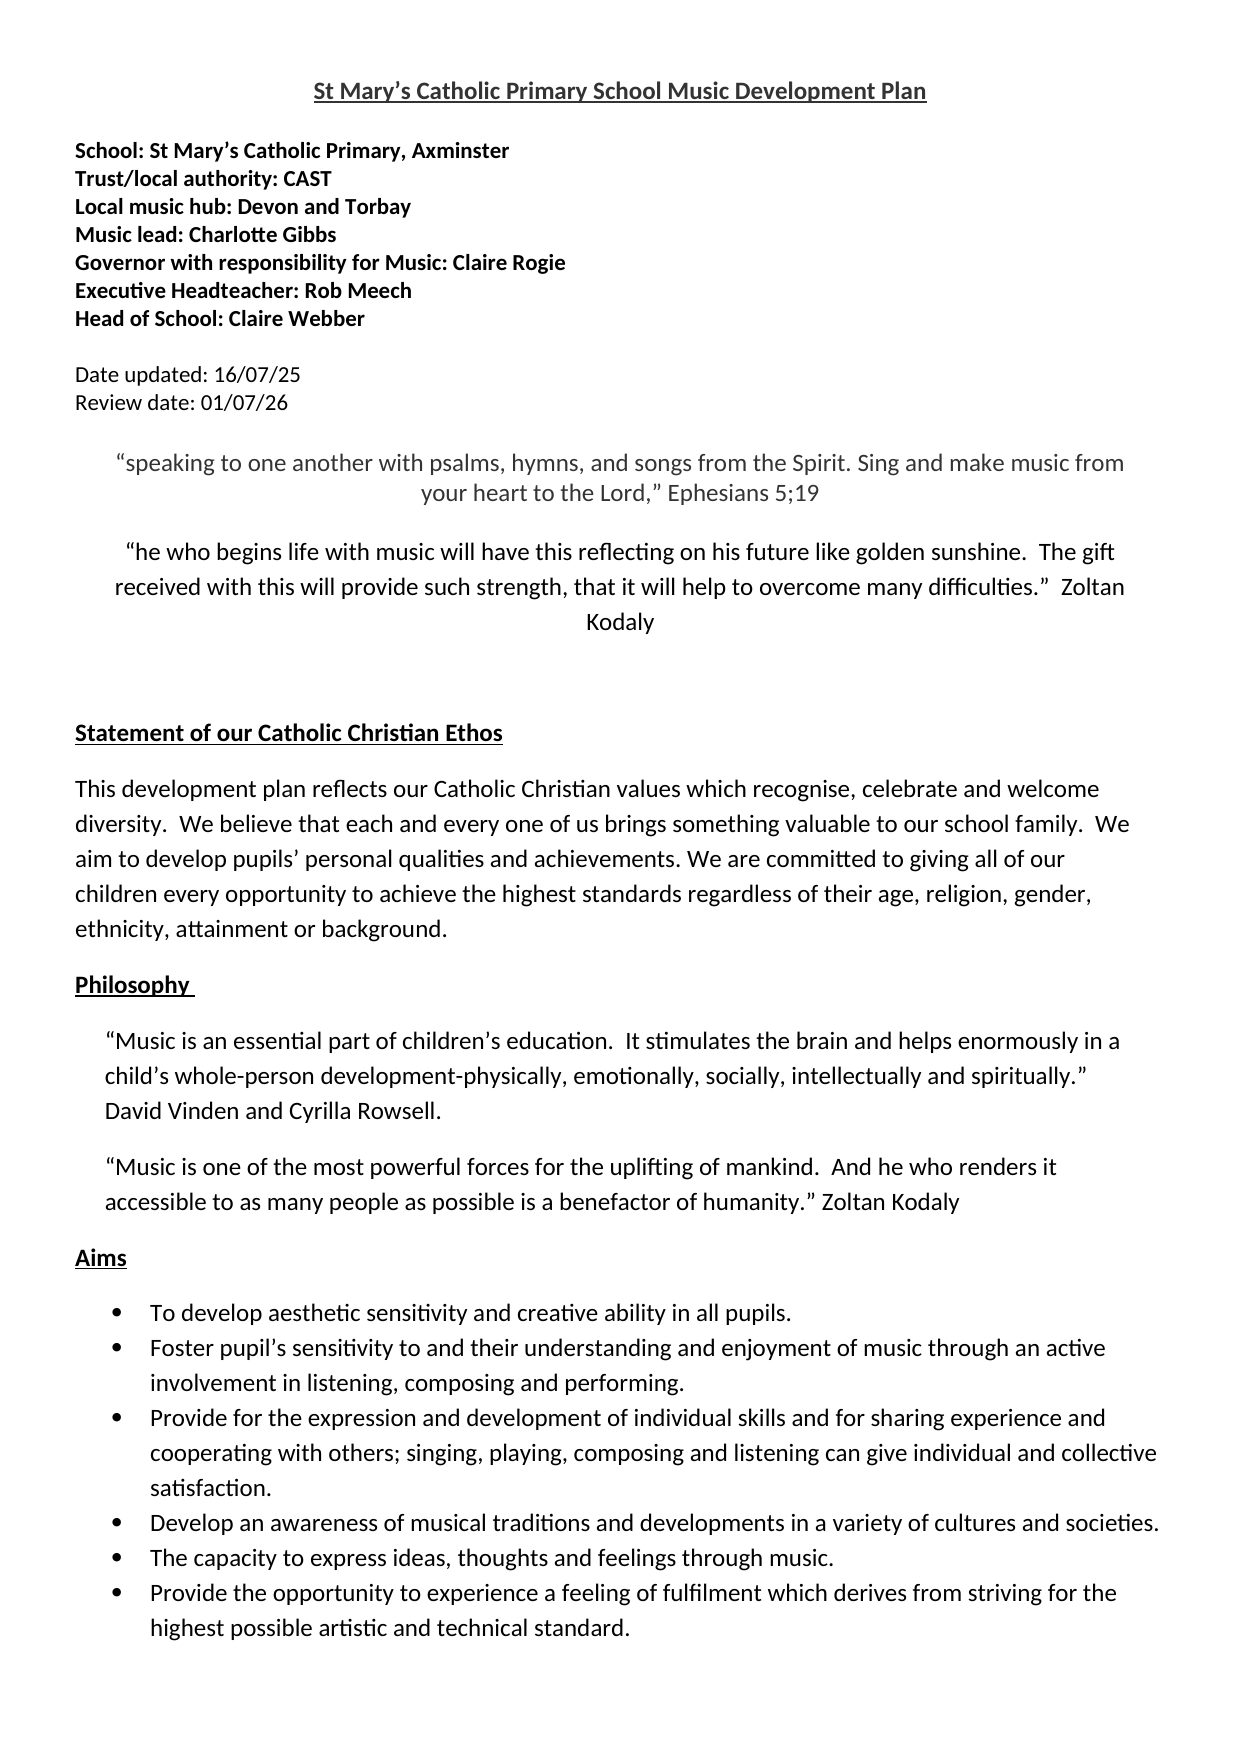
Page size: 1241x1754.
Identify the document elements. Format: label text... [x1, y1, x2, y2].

text Head of School: Claire Webber Date updated: 16/07/25 Review date: 01/07/26 [75, 304, 1165, 416]
text St Mary’s Catholic Primary School Music Development Plan [75, 75, 1165, 106]
text School: St Mary’s Catholic Primary, Axminster Trust/local authority: CAST Local music hub: Devon and Torbay Music lead: Charlotte Gibbs Governor with responsibility for Music: Claire Rogie Executive Headteacher: Rob Meech [75, 136, 1165, 304]
list The capacity to express ideas, thoughts and feelings through music. [112, 1542, 1165, 1573]
text “speaking to one another with psalms, hymns, and songs from the Spirit. Sing and make music from your heart to the Lord,” Ephesians 5;19 [104, 447, 1136, 508]
list Foster pupil’s sensitivity to and their understanding and enjoyment of music through an active involvement in listening, composing and performing. [112, 1332, 1165, 1398]
text Aims [75, 1242, 1165, 1272]
text Statement of our Catholic Christian Ethos [75, 717, 1136, 748]
text “he who begins life with music will have this reflecting on his future like golden sunshine. The gift received with this will provide such strength, that it will help to overcome many difficulties.” Zoltan Kodaly [104, 536, 1136, 636]
list Develop an awareness of musical traditions and developments in a variety of cultures and societies. [112, 1507, 1165, 1538]
list To develop aesthetic sensitivity and creative ability in all pupils. [112, 1297, 1165, 1328]
list Provide the opportunity to experience a feeling of fulfilment which derives from striving for the highest possible artistic and technical standard. [112, 1577, 1165, 1643]
text “Music is an essential part of children’s education. It stimulates the brain and helps enormously in a child’s whole-person development-physically, emotionally, socially, intellectually and spiritually.” David Vinden and Cyrilla Rowsell. [104, 1025, 1136, 1126]
text This development plan reflects our Catholic Christian values which recognise, celebrate and welcome diversity. We believe that each and every one of us brings something valuable to our school family. We aim to develop pupils’ personal qualities and achievements. We are committed to giving all of our children every opportunity to achieve the highest standards regardless of their age, religion, gender, ethnicity, attainment or background. [75, 773, 1136, 944]
list Provide for the expression and development of individual skills and for sharing experience and cooperating with others; singing, playing, composing and listening can give individual and collective satisfaction. [112, 1402, 1165, 1503]
text Philosophy [75, 969, 1165, 1000]
text “Music is one of the most powerful forces for the uplifting of mankind. And he who renders it accessible to as many people as possible is a benefactor of humanity.” Zoltan Kodaly [104, 1151, 1136, 1216]
